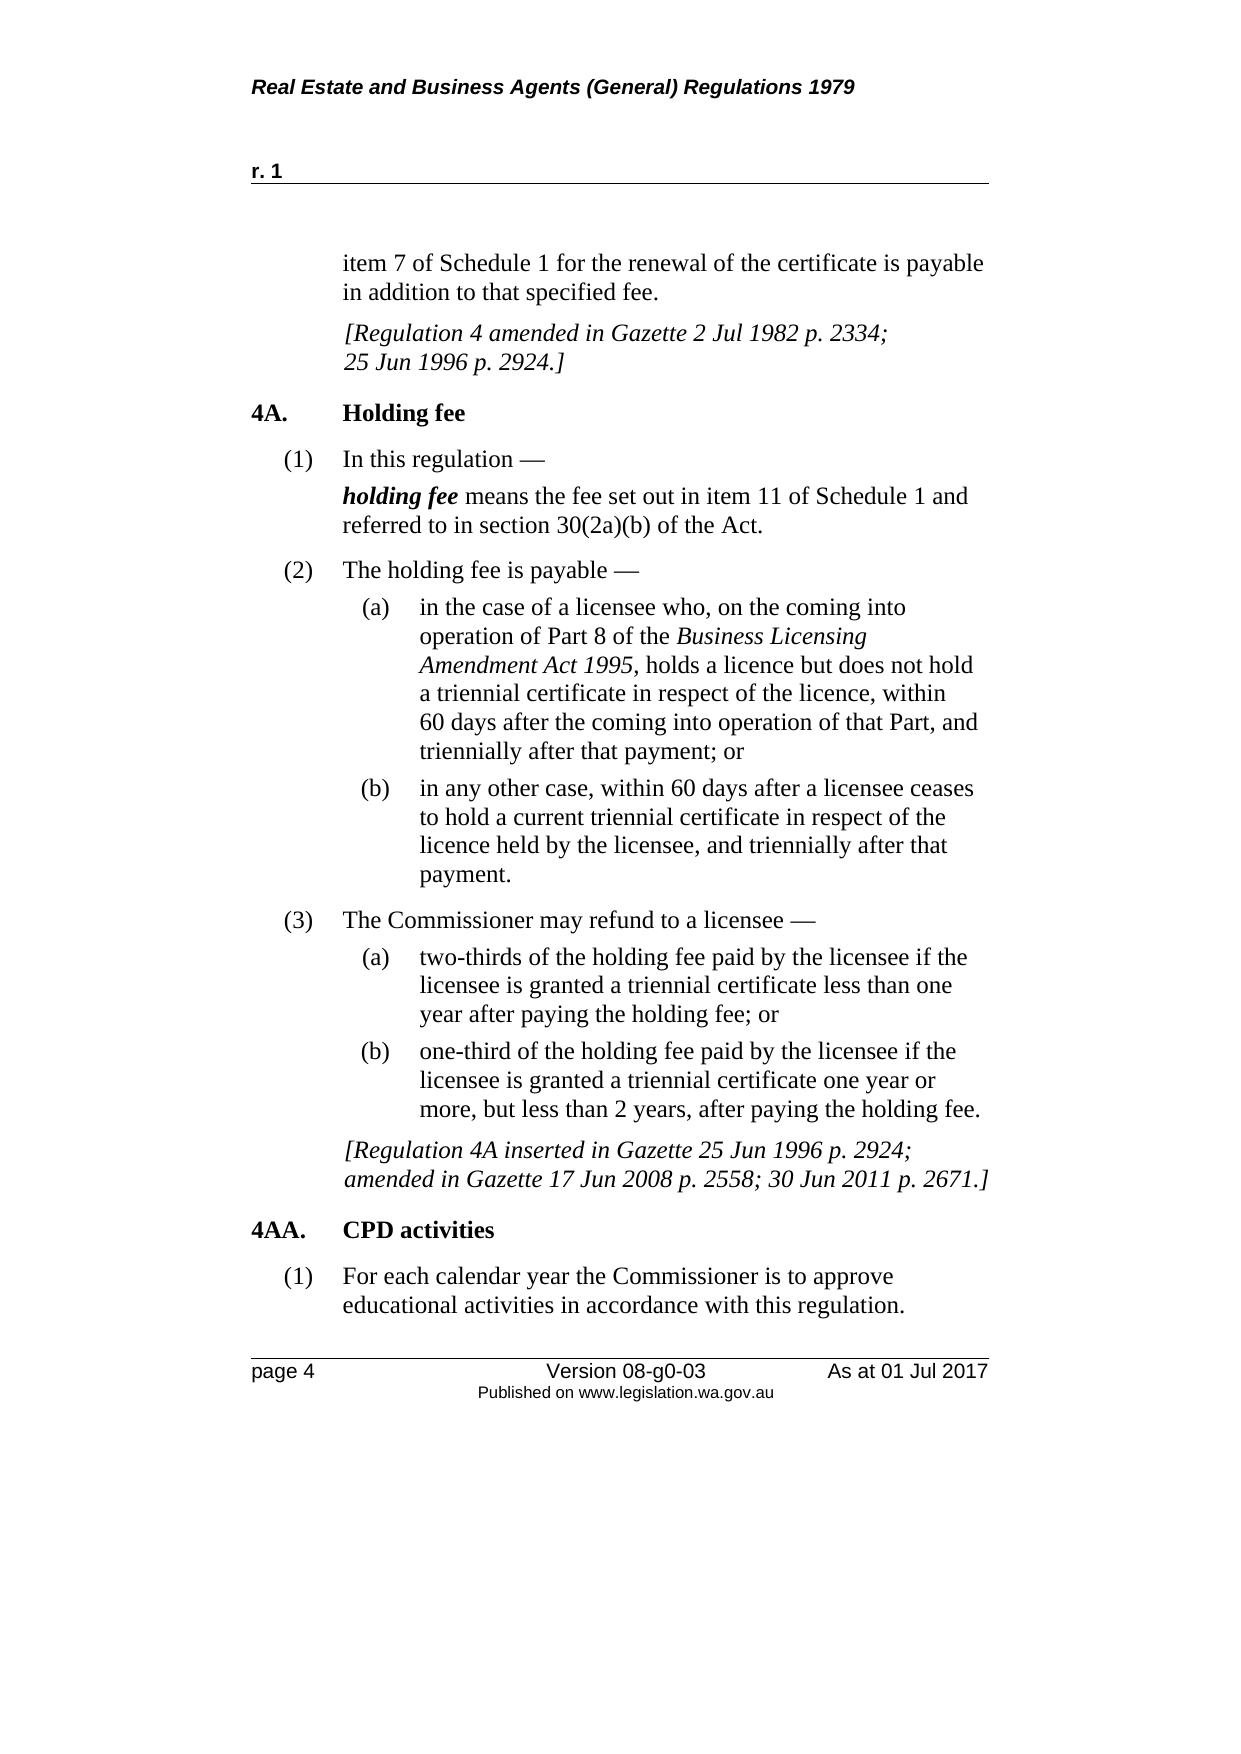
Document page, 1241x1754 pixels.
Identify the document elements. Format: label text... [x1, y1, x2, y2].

subtitle 4AA. CPD activities [251, 1216, 989, 1244]
text (1) In this regulation — [251, 444, 989, 473]
text (b) one-third of the holding fee paid by the licensee if the licensee is granted a triennial certificate one year or more, but less than 2 years, after paying the holding fee. [251, 1036, 989, 1123]
text (b) in any other case, within 60 days after a licensee ceases to hold a current triennial certificate in respect of the licence held by the licensee, and triennially after that payment. [251, 773, 989, 888]
text (2) The holding fee is payable — [251, 555, 989, 584]
subtitle 4A. Holding fee [251, 398, 989, 427]
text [251, 248, 989, 306]
text [Regulation 4A inserted in Gazette 25 Jun 1996 p. 2924; amended in Gazette 17 Jun 2008 p. 2558; 30 Jun 2011 p. 2671.] [251, 1135, 989, 1193]
text holding fee means the fee set out in item 11 of Schedule 1 and referred to in section 30(2a)(b) of the Act. [251, 481, 989, 538]
text (1) For each calendar year the Commissioner is to approve educational activities in accordance with this regulation. [251, 1261, 989, 1318]
text (a) in the case of a licensee who, on the coming into operation of Part 8 of the Business Licensing Amendment Act 1995, holds a licence but does not hold a triennial certificate in respect of the licence, within 60 days after the coming into operation of that Part, and triennially after that payment; or [251, 592, 989, 765]
text (3) The Commissioner may refund to a licensee — [251, 905, 989, 933]
text (a) two-thirds of the holding fee paid by the licensee if the licensee is granted a triennial certificate less than one year after paying the holding fee; or [251, 942, 989, 1028]
text [Regulation 4 amended in Gazette 2 Jul 1982 p. 2334; 25 Jun 1996 p. 2924.] [251, 318, 989, 376]
